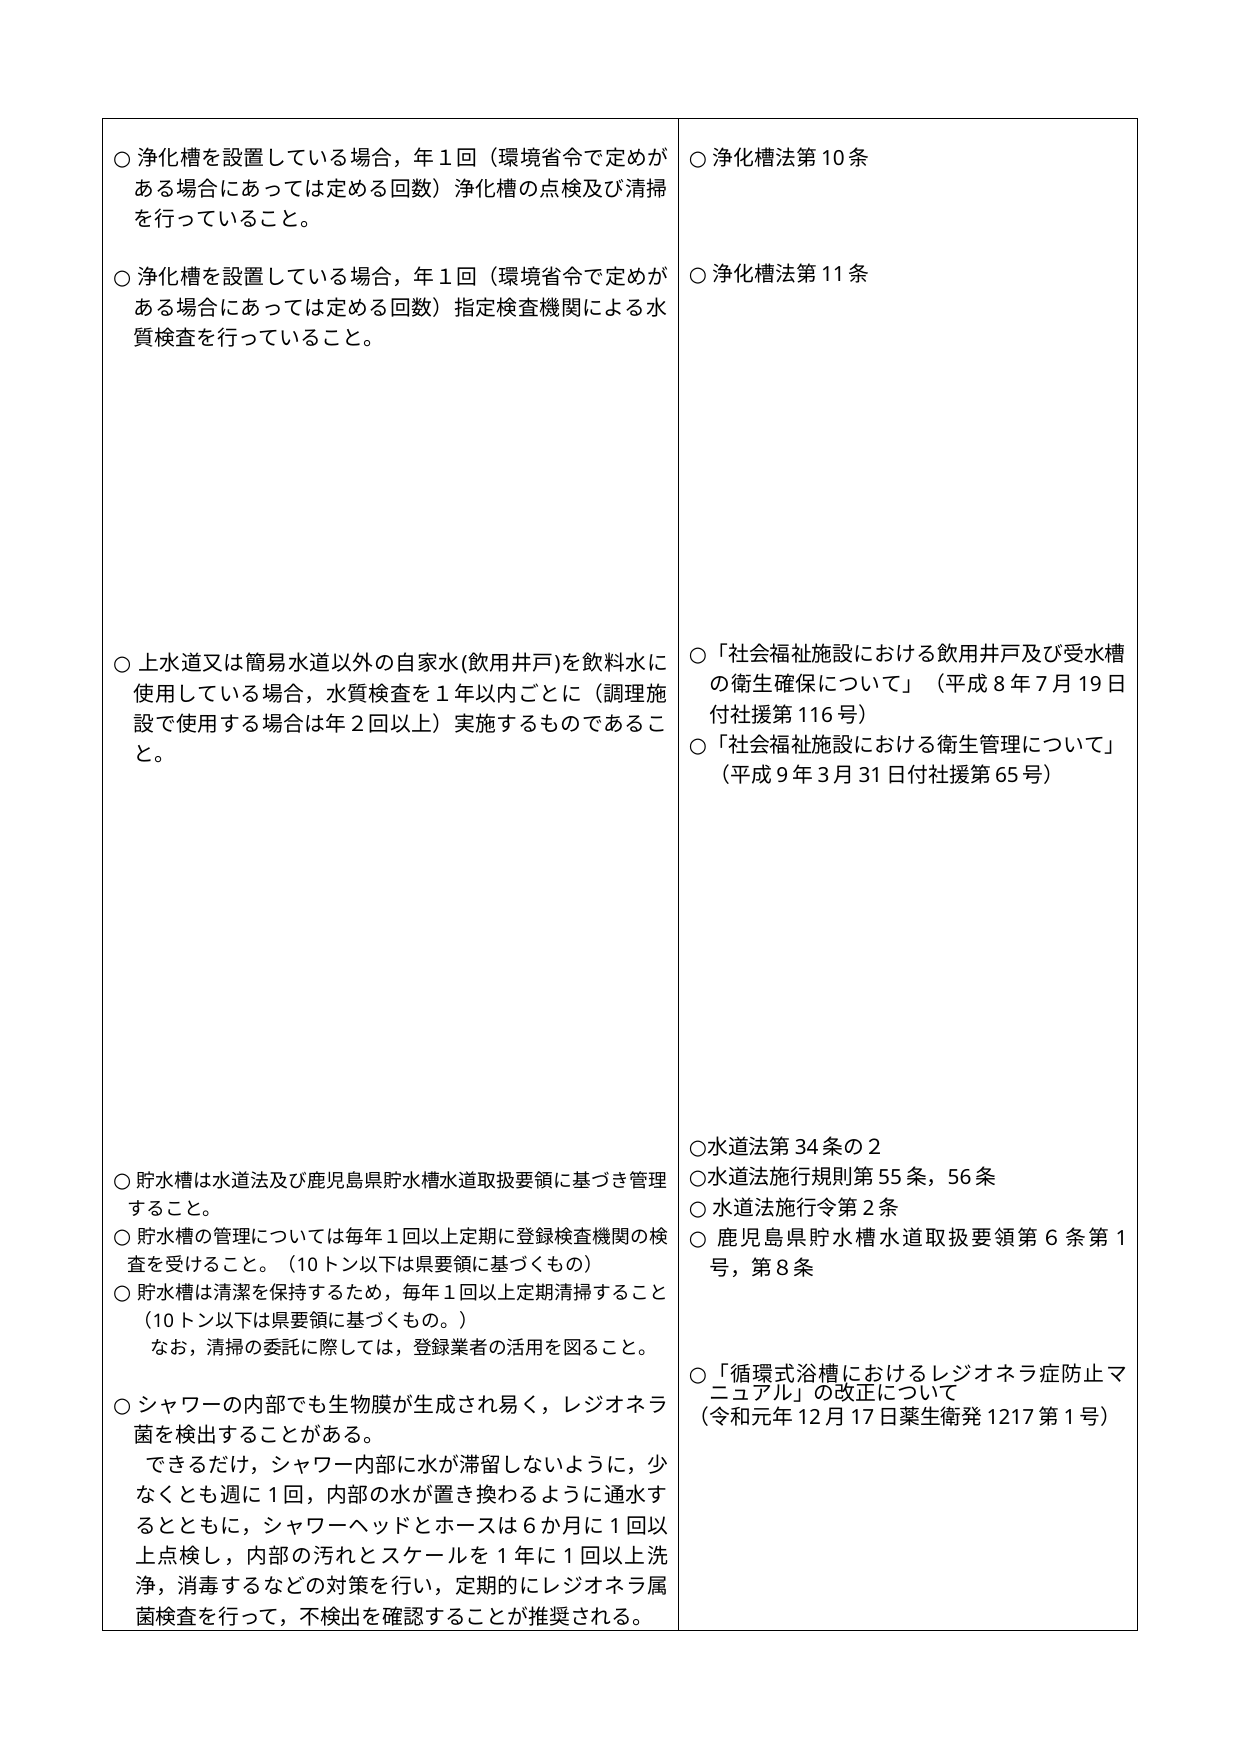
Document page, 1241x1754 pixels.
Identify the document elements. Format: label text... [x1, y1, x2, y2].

table_cell ○ 浄化槽を設置している場合，年１回（環境省令で定めがある場合にあっては定める回数）浄化槽の点検及び清掃を行っていること。 ○ 浄化槽を設置している場合，年１回（環境省令で定めがある場合にあっては定める回数）指定検査機関による水質検査を行っていること。 ○ 上水道又は簡易水道以外の自家水(飲用井戸)を飲料水に使用している場合，水質検査を１年以内ごとに（調理施設で使用する場合は年２回以上）実施するものであること。 ○ 貯水槽は水道法及び鹿児島県貯水槽水道取扱要領に基づき管理すること。 ○ 貯水槽の管理については毎年１回以上定期に登録検査機関の検査を受けること。（10トン以下は県要領に基づくもの） ○ 貯水槽は清潔を保持するため，毎年１回以上定期清掃すること（10トン以下は県要領に基づくもの。） なお，清掃の委託に際しては，登録業者の活用を図ること。 ○ シャワーの内部でも生物膜が生成され易く，レジオネラ菌を検出することがある。 できるだけ，シャワー内部に水が滞留しないように，少なくとも週に1回，内部の水が置き換わるように通水するとともに，シャワーヘッドとホースは６か月に1回以上点検し，内部の汚れとスケールを1年に1回以上洗浄，消毒するなどの対策を行い，定期的にレジオネラ属菌検査を行って，不検出を確認することが推奨される。 [103, 119, 678, 1630]
table_cell ○ 浄化槽法第10条 ○ 浄化槽法第11条 ○「社会福祉施設における飲用井戸及び受水槽の衛生確保について」（平成8年7月19日付社援第116号） ○「社会福祉施設における衛生管理について」（平成9年3月31日付社援第65号） ○水道法第34条の２ ○水道法施行規則第55条，56条 ○ 水道法施行令第2条 ○ 鹿児島県貯水槽水道取扱要領第６条第1号，第８条 ○「循環式浴槽におけるレジオネラ症防止マニュアル」の改正について （令和元年12月17日薬生衛発1217第1号） [679, 119, 1137, 1630]
